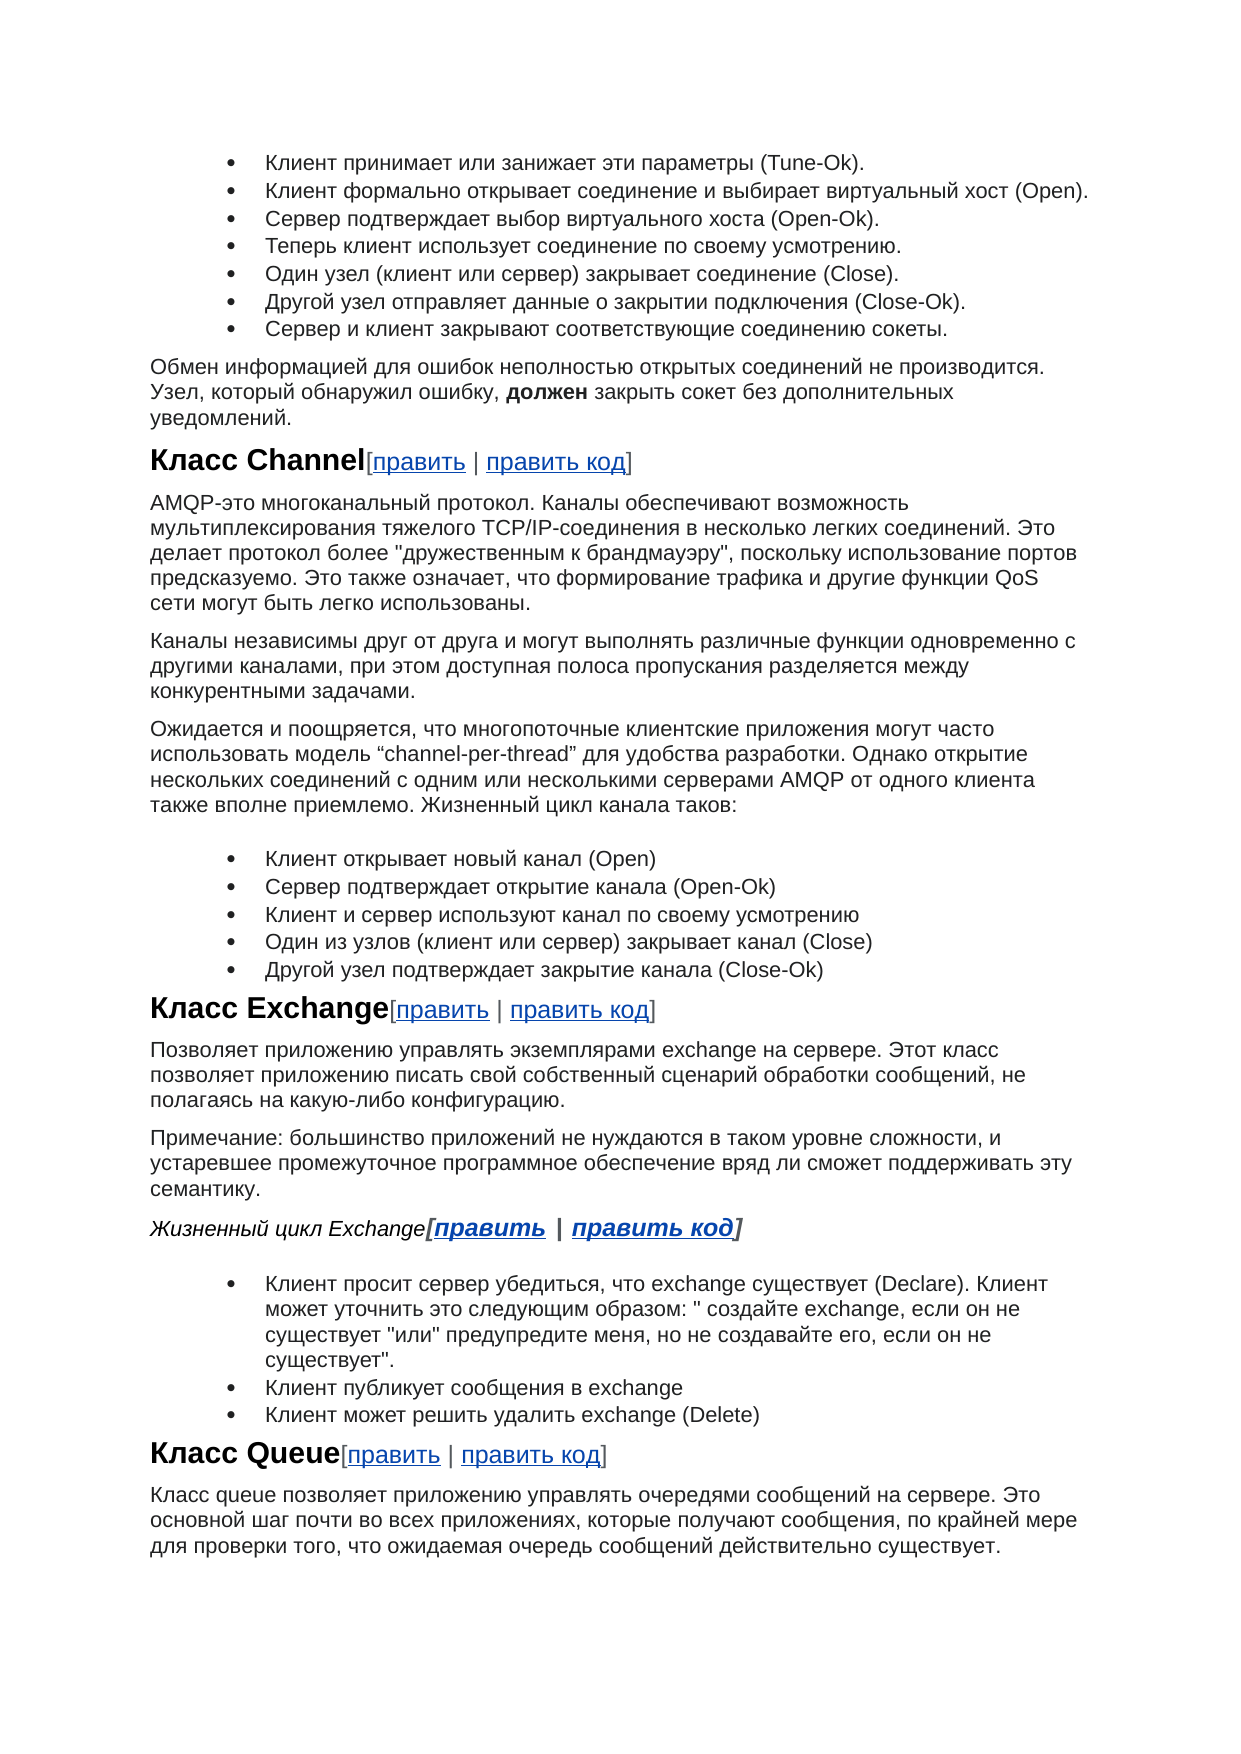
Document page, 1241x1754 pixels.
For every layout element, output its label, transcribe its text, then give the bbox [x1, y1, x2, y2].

list Теперь клиент использует соединение по своему усмотрению. [227, 233, 1090, 258]
list Сервер подтверждает выбор виртуального хоста (Open-Ok). [227, 205, 1090, 231]
list Клиент и сервер используют канал по своему усмотрению [227, 901, 1090, 927]
text Каналы независимы друг от друга и могут выполнять различные функции одновременно с другими каналами, при этом доступная полоса пропускания разделяется между конкурентными задачами. [150, 628, 1090, 703]
list Клиент публикует сообщения в exchange [227, 1374, 1090, 1399]
list Другой узел подтверждает закрытие канала (Close-Ok) [227, 957, 1090, 982]
list Клиент открывает новый канал (Open) [227, 846, 1090, 871]
subtitle Класс Channel[править | править код] [150, 442, 1090, 477]
text Позволяет приложению управлять экземплярами exchange на сервере. Этот класс позволяет приложению писать свой собственный сценарий обработки сообщений, не полагаясь на какую-либо конфигурацию. [150, 1037, 1090, 1112]
list Один узел (клиент или сервер) закрывает соединение (Close). [227, 261, 1090, 286]
list Сервер и клиент закрывают соответствующие соединению сокеты. [227, 316, 1090, 341]
text AMQP-это многоканальный протокол. Каналы обеспечивают возможность мультиплексирования тяжелого TCP/IP-соединения в несколько легких соединений. Это делает протокол более "дружественным к брандмауэру", поскольку использование портов предсказуемо. Это также означает, что формирование трафика и другие функции QoS сети могут быть легко использованы. [150, 489, 1090, 615]
text Ожидается и поощряется, что многопоточные клиентские приложения могут часто использовать модель “channel-per-thread” для удобства разработки. Однако открытие нескольких соединений с одним или несколькими серверами AMQP от одного клиента также вполне приемлемо. Жизненный цикл канала таков: [150, 716, 1090, 817]
text Обмен информацией для ошибок неполностью открытых соединений не производится. Узел, который обнаружил ошибку, должен закрыть сокет без дополнительных уведомлений. [150, 354, 1090, 429]
list Клиент формально открывает соединение и выбирает виртуальный хост (Open). [227, 178, 1090, 203]
list Один из узлов (клиент или сервер) закрывает канал (Close) [227, 929, 1090, 954]
subtitle Класс Queue[править | править код] [150, 1435, 1090, 1469]
subtitle Класс Exchange[править | править код] [150, 989, 1090, 1024]
list Сервер подтверждает открытие канала (Open-Ok) [227, 874, 1090, 899]
subtitle Жизненный цикл Exchange[править | править код] [150, 1213, 1090, 1242]
list Клиент принимает или занижает эти параметры (Tune-Ok). [227, 150, 1090, 175]
list Клиент просит сервер убедиться, что exchange существует (Declare). Клиент может уточнить это следующим образом: " создайте exchange, если он не существует "или" предупредите меня, но не создавайте его, если он не существует". [227, 1271, 1090, 1372]
list Клиент может решить удалить exchange (Delete) [227, 1402, 1090, 1427]
text Примечание: большинство приложений не нуждаются в таком уровне сложности, и устаревшее промежуточное программное обеспечение вряд ли сможет поддерживать эту семантику. [150, 1125, 1090, 1201]
text Класс queue позволяет приложению управлять очередями сообщений на сервере. Это основной шаг почти во всех приложениях, которые получают сообщения, по крайней мере для проверки того, что ожидаемая очередь сообщений действительно существует. [150, 1482, 1090, 1558]
list Другой узел отправляет данные о закрытии подключения (Close-Ok). [227, 288, 1090, 314]
